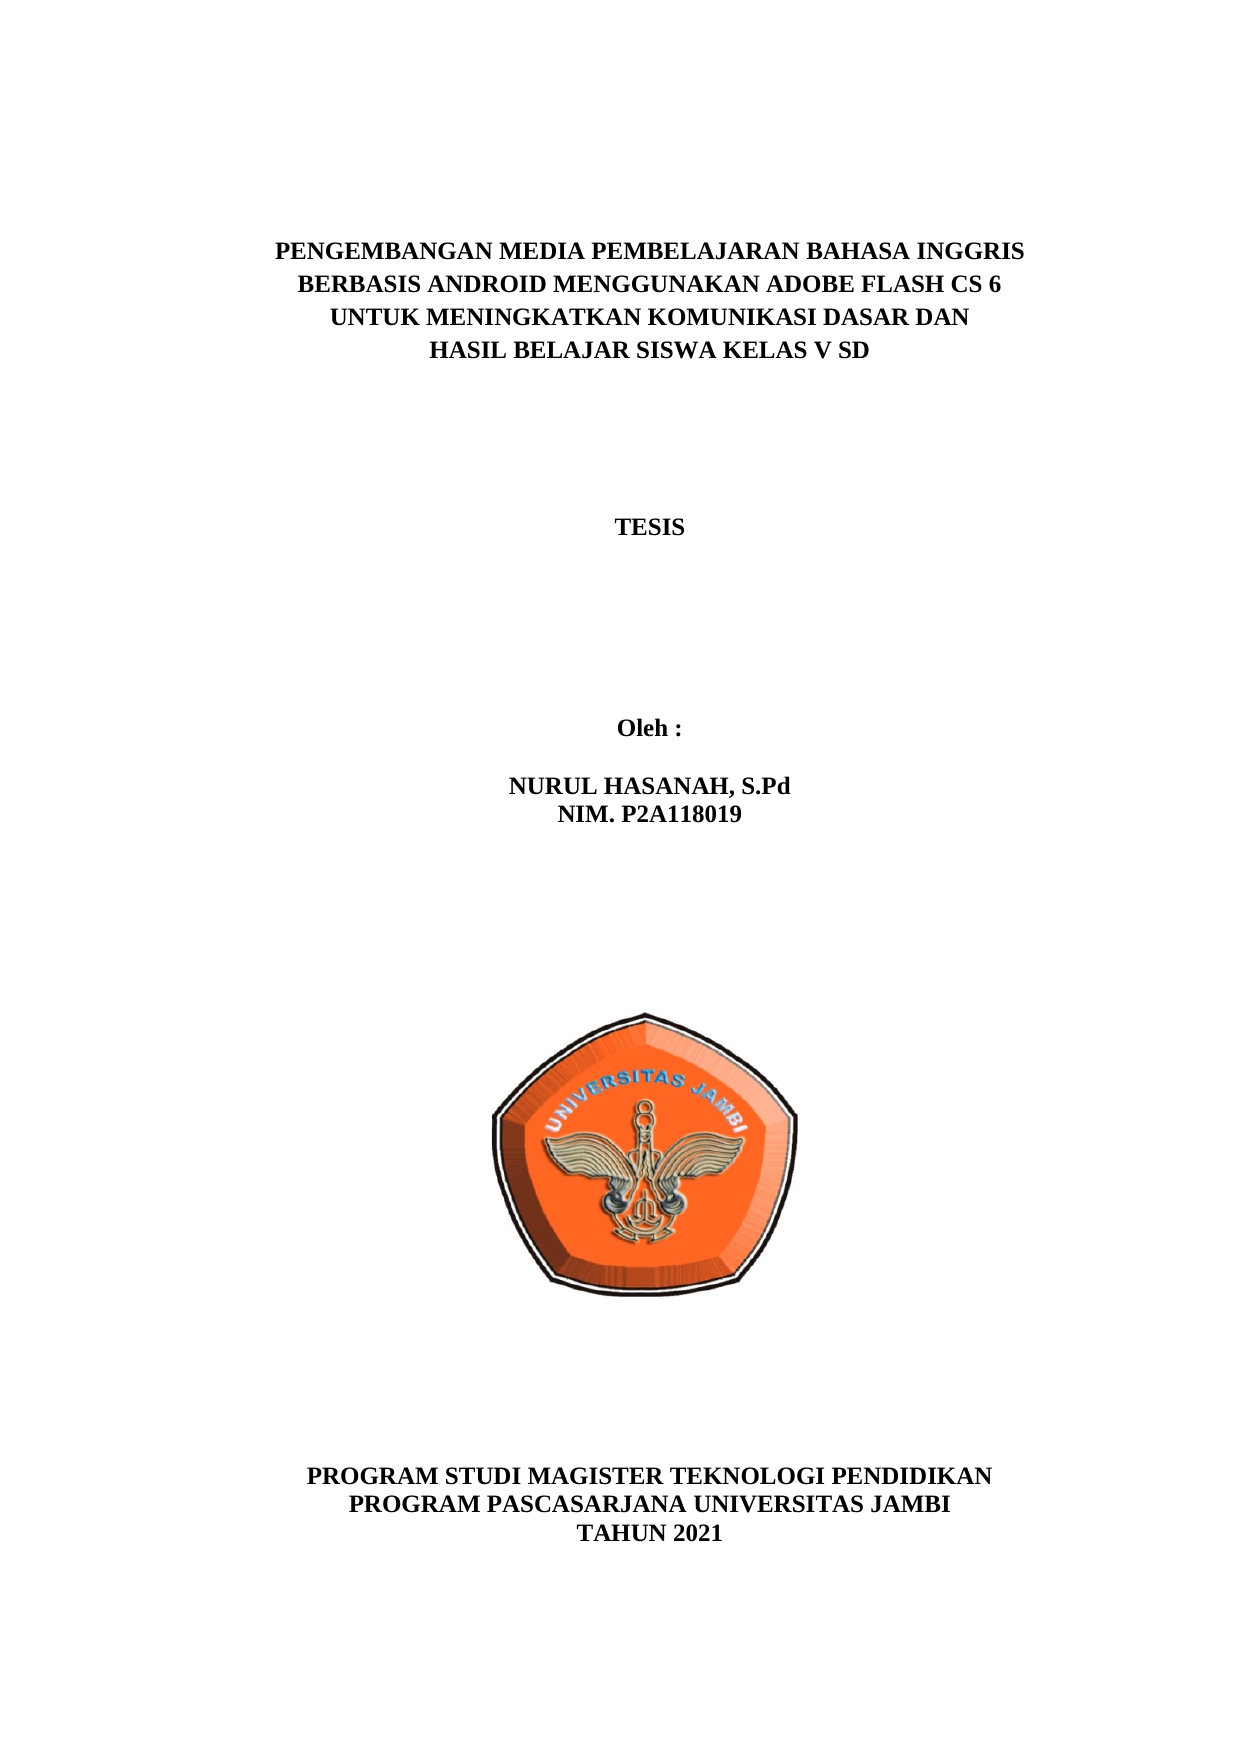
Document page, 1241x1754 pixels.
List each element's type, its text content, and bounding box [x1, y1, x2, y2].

text PENGEMBANGAN MEDIA PEMBELAJARAN BAHASA INGGRIS BERBASIS ANDROID MENGGUNAKAN ADOBE FLASH CS 6 [236, 236, 1063, 298]
text HASIL BELAJAR SISWA KELAS V SD [236, 335, 1063, 364]
text NURUL HASANAH, S.Pd [236, 771, 1063, 799]
text PROGRAM STUDI MAGISTER TEKNOLOGI PENDIDIKAN [236, 1461, 1063, 1489]
text NIM. P2A118019 [236, 799, 1063, 828]
text PROGRAM PASCASARJANA UNIVERSITAS JAMBI [236, 1489, 1063, 1518]
text TAHUN 2021 [236, 1518, 1063, 1547]
picture [491, 1012, 798, 1297]
text UNTUK MENINGKATKAN KOMUNIKASI DASAR DAN [236, 302, 1063, 331]
text Oleh : [236, 713, 1063, 742]
text TESIS [236, 512, 1063, 541]
